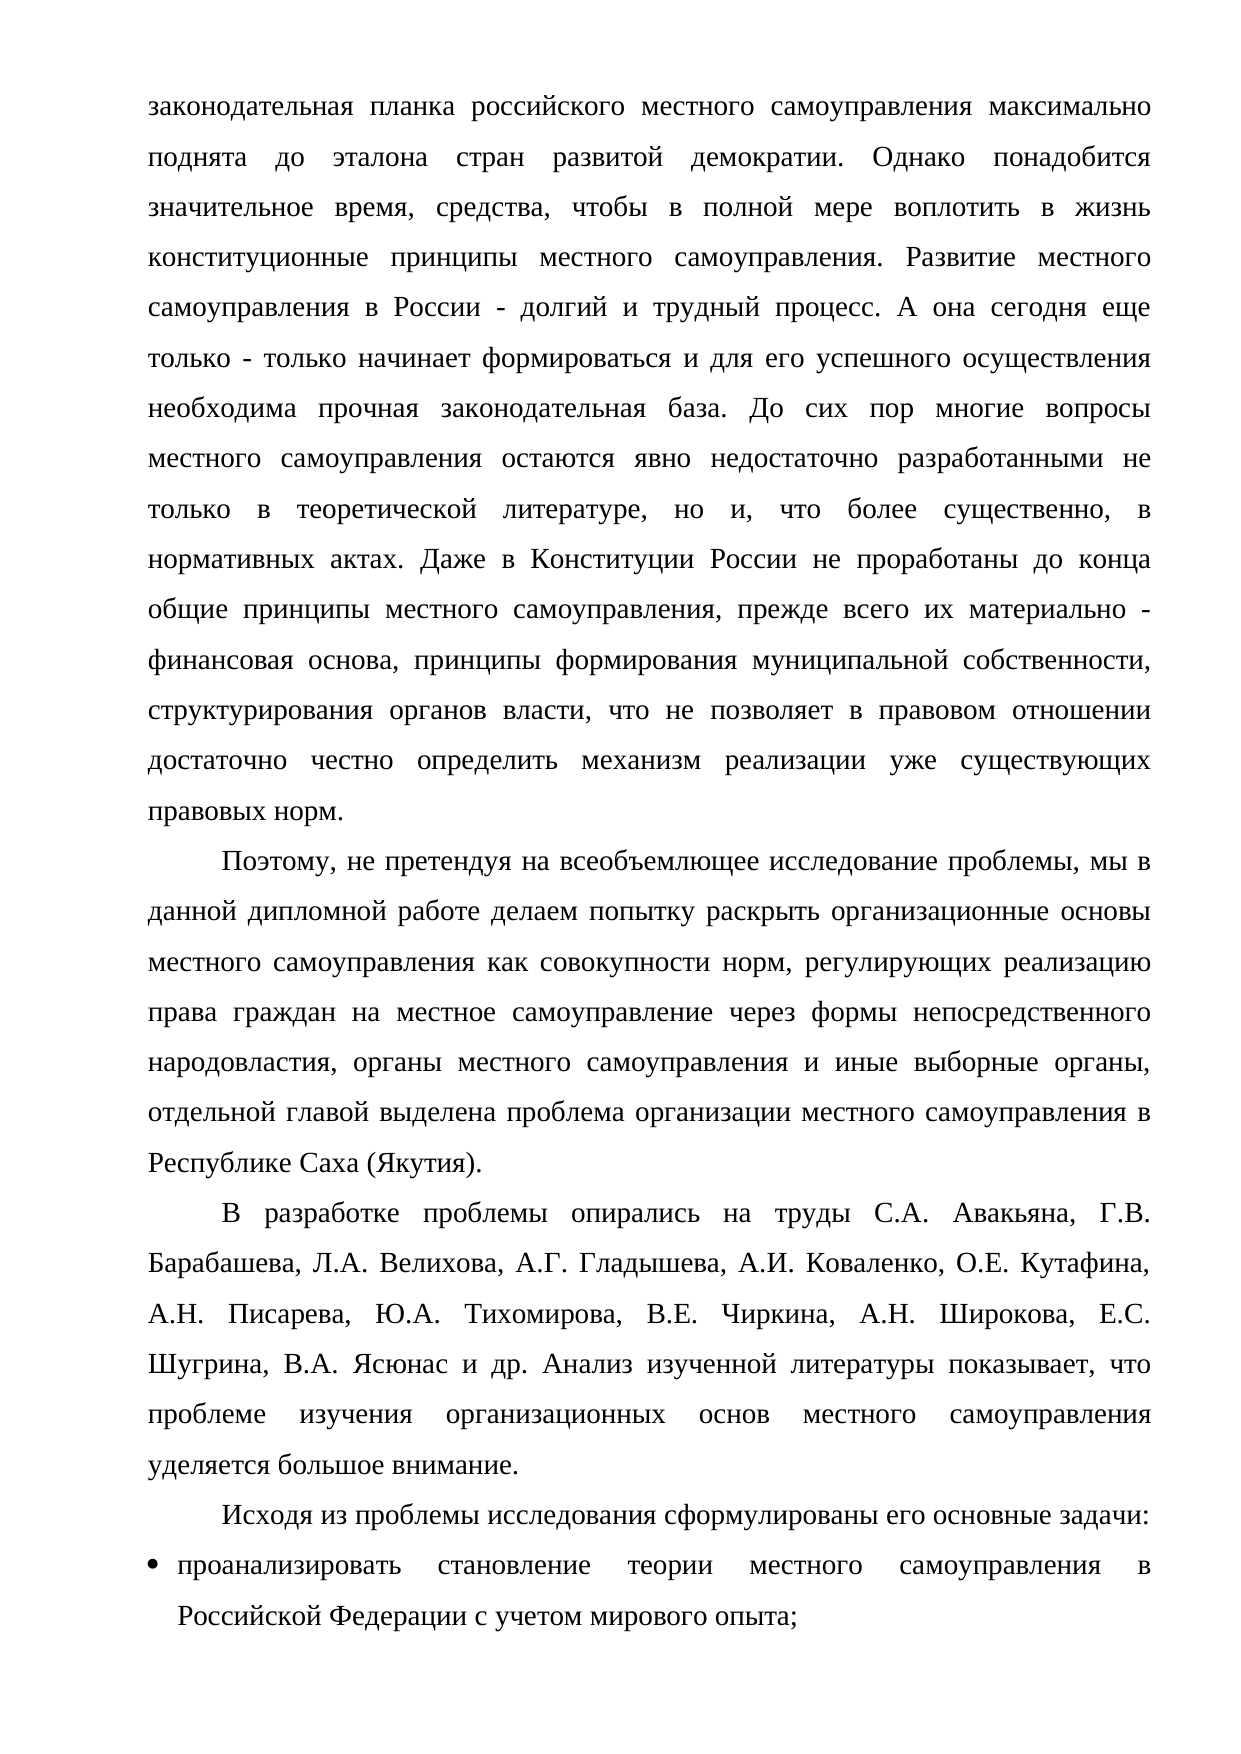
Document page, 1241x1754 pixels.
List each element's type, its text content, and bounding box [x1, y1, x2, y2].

text В разработке проблемы опирались на труды С.А. Авакьяна, Г.В. Барабашева, Л.А. Велихова, А.Г. Гладышева, А.И. Коваленко, О.Е. Кутафина, А.Н. Писарева, Ю.А. Тихомирова, В.Е. Чиркина, А.Н. Широкова, Е.С. Шугрина, В.А. Ясюнас и др. Анализ изученной литературы показывает, что проблеме изучения организационных основ местного самоуправления уделяется большое внимание. [148, 1195, 1152, 1481]
list проанализировать становление теории местного самоуправления в Российской Федерации с учетом мирового опыта; [148, 1548, 1152, 1631]
text Исходя из проблемы исследования сформулированы его основные задачи: [148, 1497, 1152, 1531]
text Поэтому, не претендуя на всеобъемлющее исследование проблемы, мы в данной дипломной работе делаем попытку раскрыть организационные основы местного самоуправления как совокупности норм, регулирующих реализацию права граждан на местное самоуправление через формы непосредственного народовластия, органы местного самоуправления и иные выборные органы, отдельной главой выделена проблема организации местного самоуправления в Республике Саха (Якутия). [148, 843, 1152, 1179]
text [148, 88, 1152, 826]
